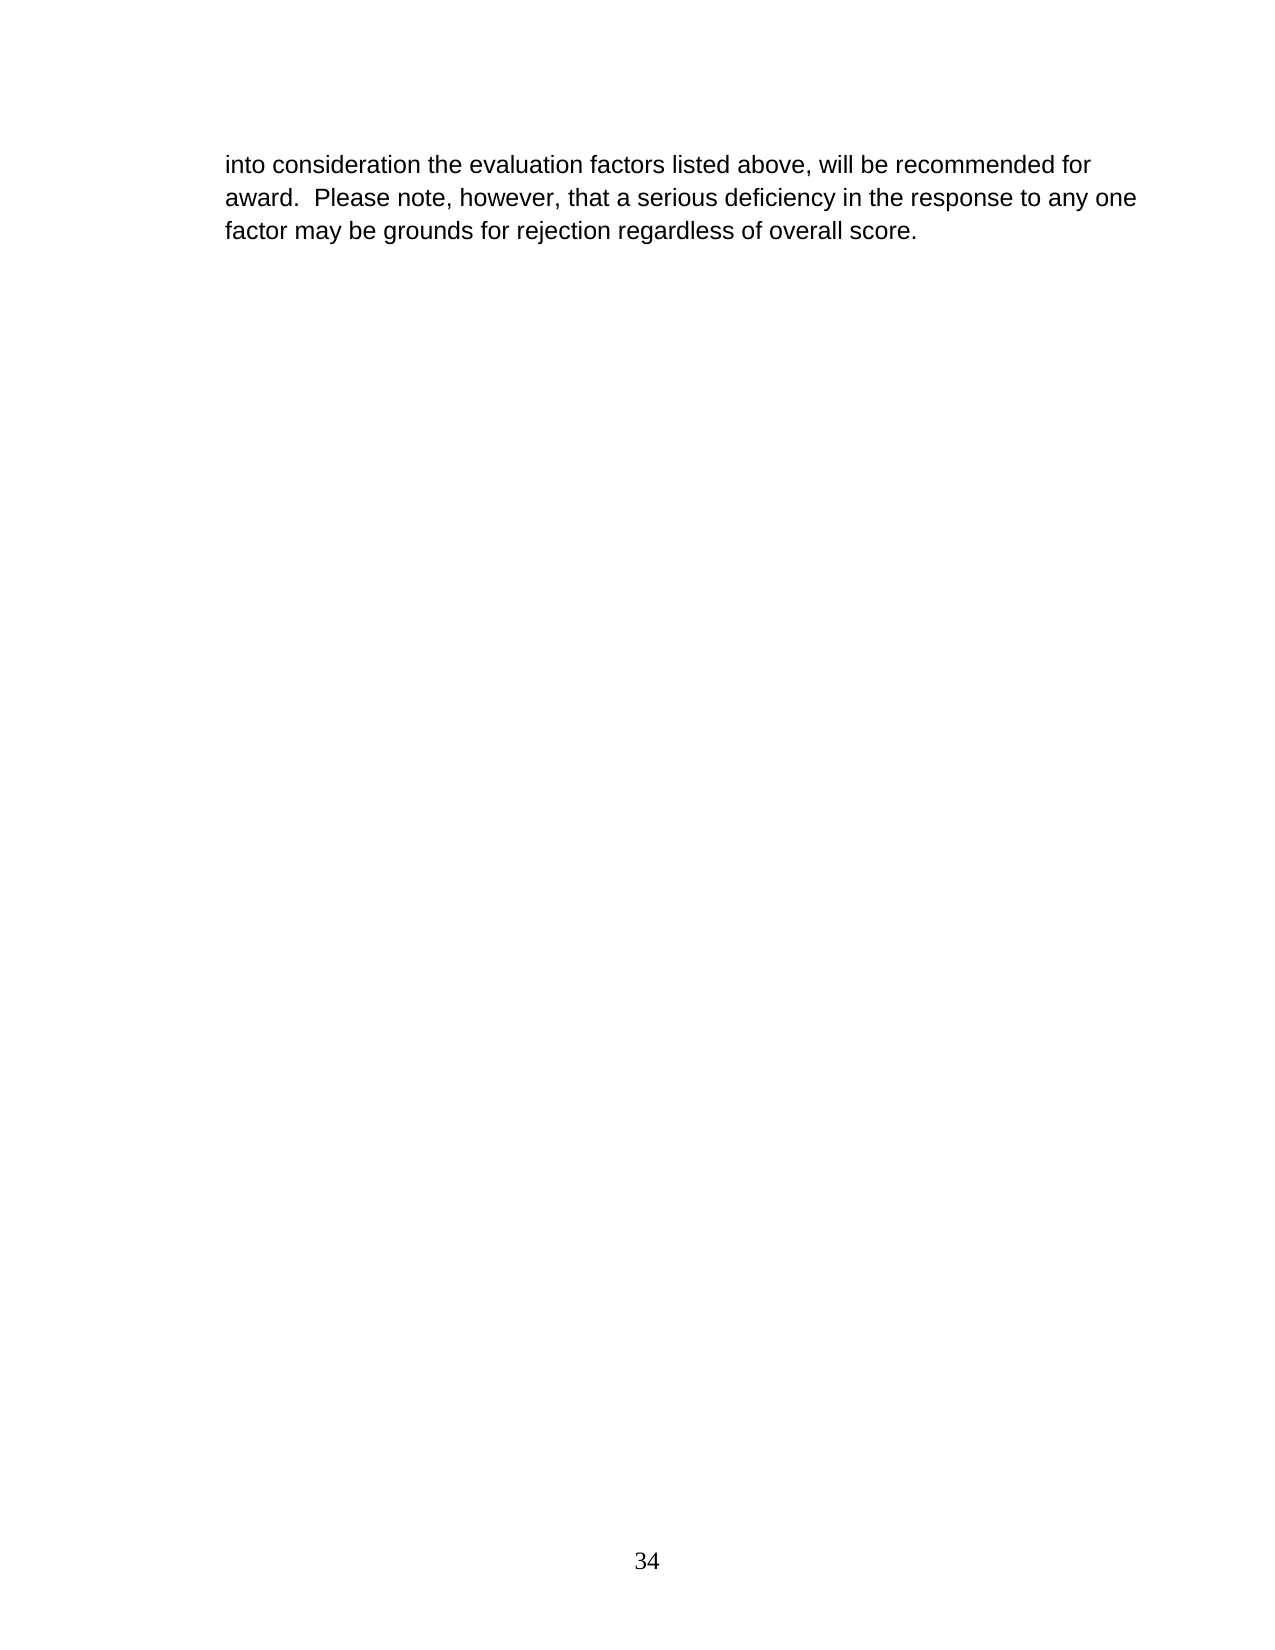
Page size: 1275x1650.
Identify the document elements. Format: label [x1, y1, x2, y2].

text [187, 150, 1144, 245]
